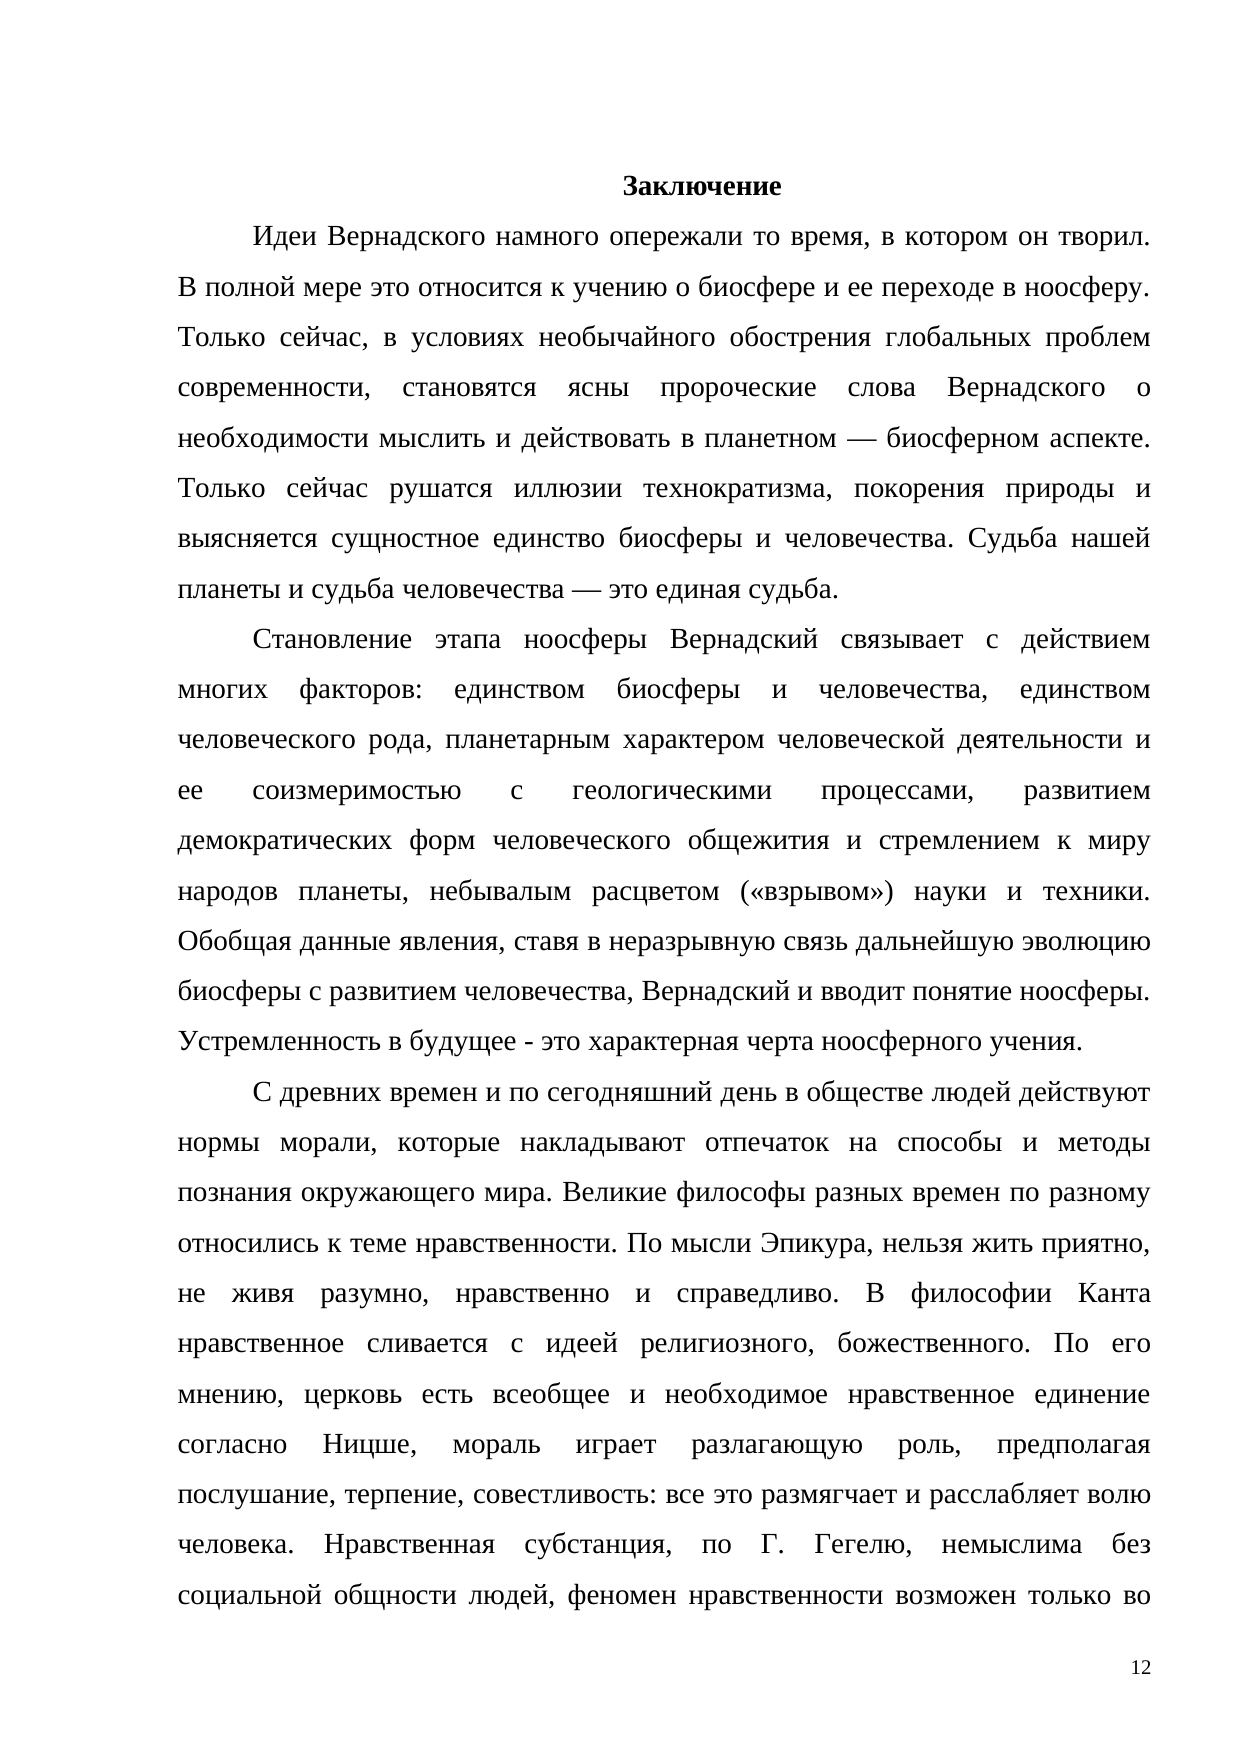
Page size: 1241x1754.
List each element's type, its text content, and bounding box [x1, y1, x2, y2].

text Становление этапа ноосферы Вернадский связывает с действием многих факторов: единством биосферы и человечества, единством человеческого рода, планетарным характером человеческой деятельности и ее соизмеримостью с геологическими процессами, развитием демократических форм человеческого общежития и стремлением к миру народов планеты, небывалым расцветом («взрывом») науки и техники. Обобщая данные явления, ставя в неразрывную связь дальнейшую эволюцию биосферы с развитием человечества, Вернадский и вводит понятие ноосферы. Устремленность в будущее - это характерная черта ноосферного учения. [177, 621, 1152, 1057]
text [177, 1074, 1152, 1611]
text Идеи Вернадского намного опережали то время, в котором он творил. В полной мере это относится к учению о биосфере и ее переходе в ноосферу. Только сейчас, в условиях необычайного обострения глобальных проблем современности, становятся ясны пророческие слова Вернадского о необходимости мыслить и действовать в планетном — биосферном аспекте. Только сейчас рушатся иллюзии технократизма, покорения природы и выясняется сущностное единство биосферы и человечества. Судьба нашей планеты и судьба человечества — это единая судьба. [177, 219, 1152, 604]
subtitle Заключение [177, 168, 1152, 202]
